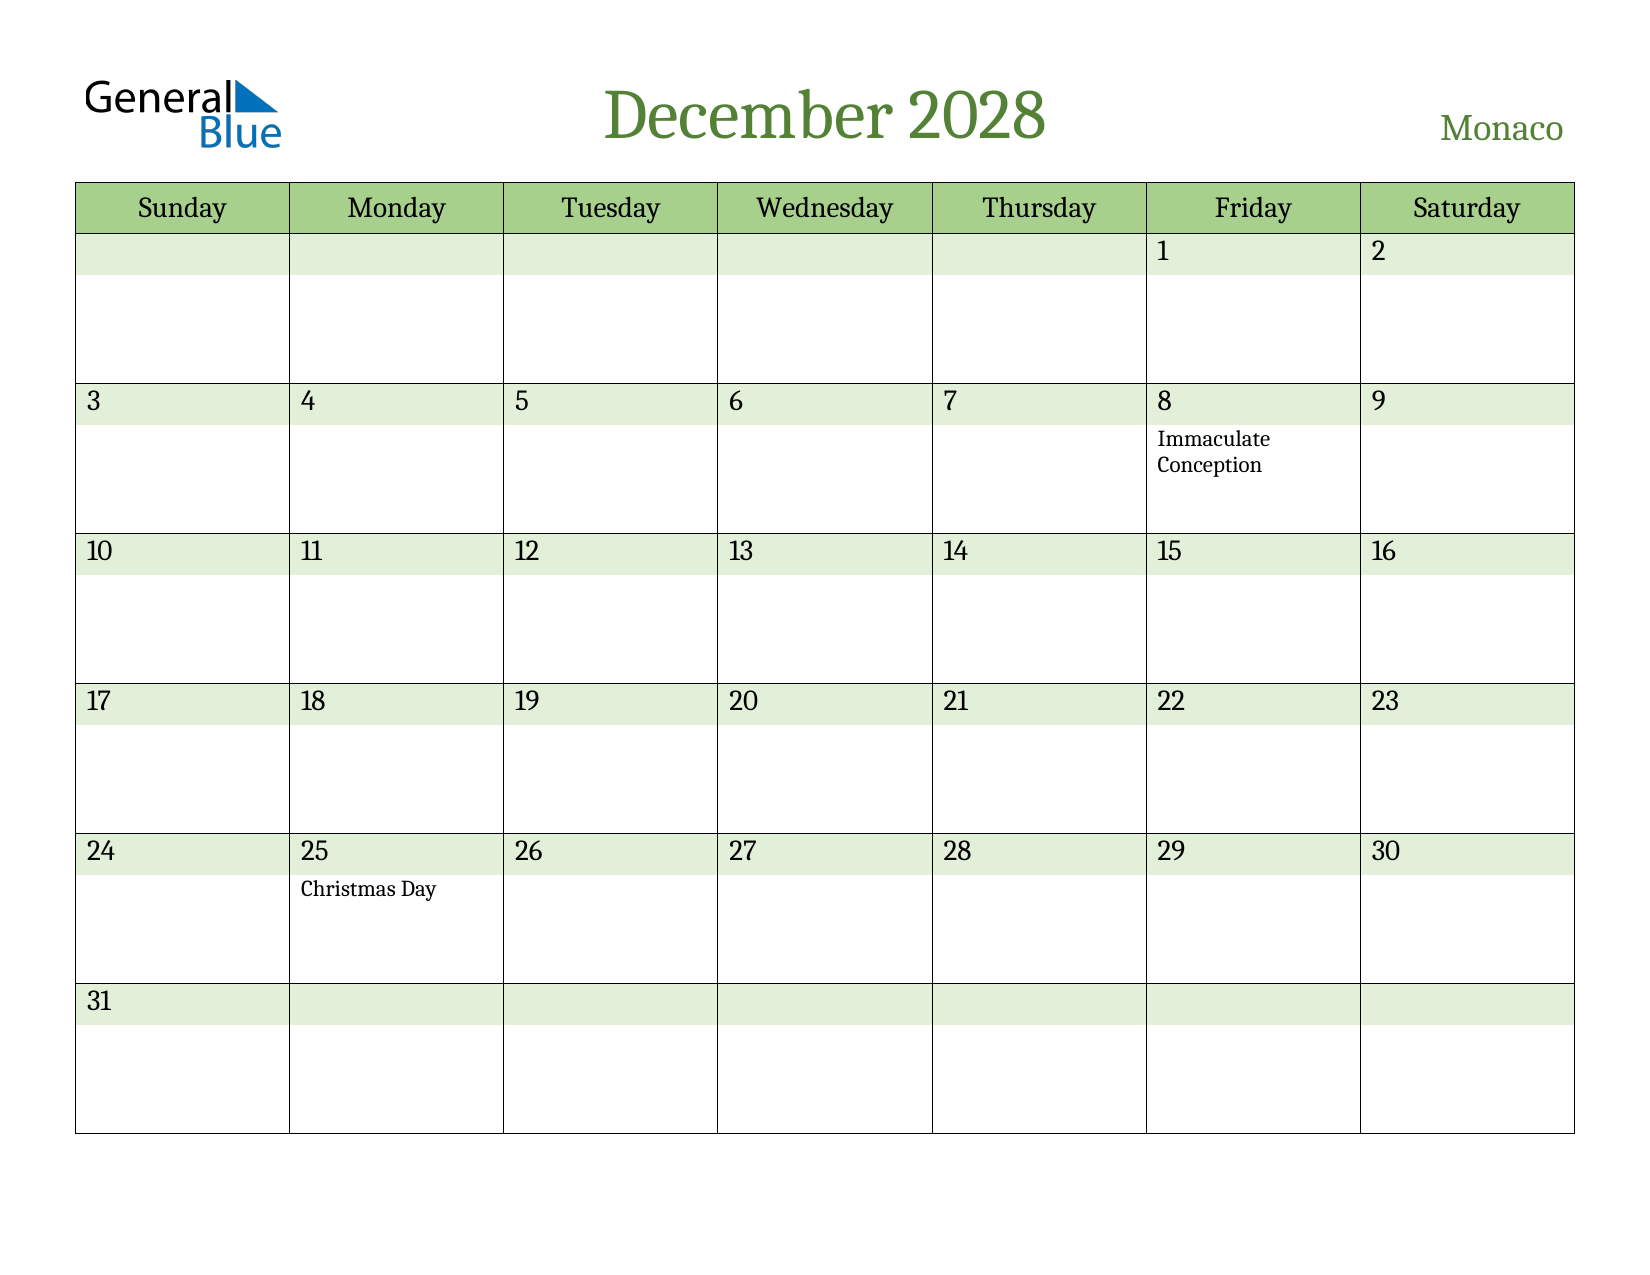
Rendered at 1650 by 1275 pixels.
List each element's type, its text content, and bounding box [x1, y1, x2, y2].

table_cell 8 [1147, 384, 1360, 425]
table_cell [933, 425, 1146, 533]
table_cell [290, 275, 503, 383]
table_cell 27 [718, 834, 932, 875]
table_cell [718, 984, 932, 1025]
table_cell [504, 234, 717, 275]
table_cell 3 [76, 384, 289, 425]
table_cell Saturday [1361, 183, 1574, 233]
table_cell 14 [933, 534, 1146, 575]
table_cell 28 [933, 834, 1146, 875]
table_cell [718, 575, 932, 683]
table_cell Sunday [76, 183, 289, 233]
table_cell 29 [1147, 834, 1360, 875]
table_cell Friday [1147, 183, 1360, 233]
table_cell [76, 234, 289, 275]
table_header [76, 75, 503, 182]
table_cell [1361, 1025, 1574, 1133]
table_cell Immaculate Conception [1147, 425, 1360, 533]
table_cell 25 [290, 834, 503, 875]
table_cell [1147, 275, 1360, 383]
table_cell Christmas Day [290, 875, 503, 983]
table_cell [933, 275, 1146, 383]
table_cell 17 [76, 684, 289, 725]
table_cell [504, 875, 717, 983]
table_cell [1147, 875, 1360, 983]
table_cell [1361, 575, 1574, 683]
table_cell [290, 425, 503, 533]
table_cell 10 [76, 534, 289, 575]
table_cell 22 [1147, 684, 1360, 725]
table_cell [1147, 984, 1360, 1025]
table_cell 2 [1361, 234, 1574, 275]
table_cell [504, 1025, 717, 1133]
table_cell [290, 725, 503, 833]
table_cell [504, 725, 717, 833]
table_cell [1147, 1025, 1360, 1133]
table_cell [504, 275, 717, 383]
table_cell 12 [504, 534, 717, 575]
table_cell [1147, 725, 1360, 833]
table_cell [76, 875, 289, 983]
table_cell [718, 1025, 932, 1133]
table_cell 31 [76, 984, 289, 1025]
table_cell [718, 234, 932, 275]
table_cell [76, 425, 289, 533]
table_cell 15 [1147, 534, 1360, 575]
table_cell 20 [718, 684, 932, 725]
table_cell 18 [290, 684, 503, 725]
table_cell [933, 725, 1146, 833]
table_cell [504, 984, 717, 1025]
table_cell 23 [1361, 684, 1574, 725]
table_cell [1361, 275, 1574, 383]
table_cell [1361, 875, 1574, 983]
table_cell [290, 575, 503, 683]
table_cell [1361, 425, 1574, 533]
table_header December 2028 [504, 75, 1146, 182]
table_cell [718, 425, 932, 533]
table_cell [504, 575, 717, 683]
table_cell 7 [933, 384, 1146, 425]
table_cell 30 [1361, 834, 1574, 875]
table_cell 13 [718, 534, 932, 575]
table_cell [718, 725, 932, 833]
table_cell [76, 725, 289, 833]
table_cell [1147, 575, 1360, 683]
picture [86, 80, 281, 148]
table_cell 19 [504, 684, 717, 725]
table_cell 1 [1147, 234, 1360, 275]
table_cell [933, 575, 1146, 683]
table_cell [933, 234, 1146, 275]
table_cell 16 [1361, 534, 1574, 575]
table_cell [933, 1025, 1146, 1133]
table_cell 9 [1361, 384, 1574, 425]
table_cell 6 [718, 384, 932, 425]
table_cell [76, 275, 289, 383]
table_cell [76, 575, 289, 683]
table_cell 4 [290, 384, 503, 425]
table_cell [1361, 725, 1574, 833]
table_cell [933, 984, 1146, 1025]
table_header Monaco [1146, 75, 1574, 182]
table_cell [290, 984, 503, 1025]
table_cell Wednesday [718, 183, 932, 233]
table_cell Tuesday [504, 183, 717, 233]
table_cell [718, 275, 932, 383]
table_cell [504, 425, 717, 533]
table_cell 11 [290, 534, 503, 575]
table_cell 5 [504, 384, 717, 425]
table_cell 26 [504, 834, 717, 875]
table_cell Monday [290, 183, 503, 233]
table_cell [1361, 984, 1574, 1025]
table_cell [76, 1025, 289, 1133]
table_cell 21 [933, 684, 1146, 725]
table_cell 24 [76, 834, 289, 875]
table_cell [290, 234, 503, 275]
table_cell [718, 875, 932, 983]
table_cell Thursday [933, 183, 1146, 233]
table_cell [933, 875, 1146, 983]
table_cell [290, 1025, 503, 1133]
